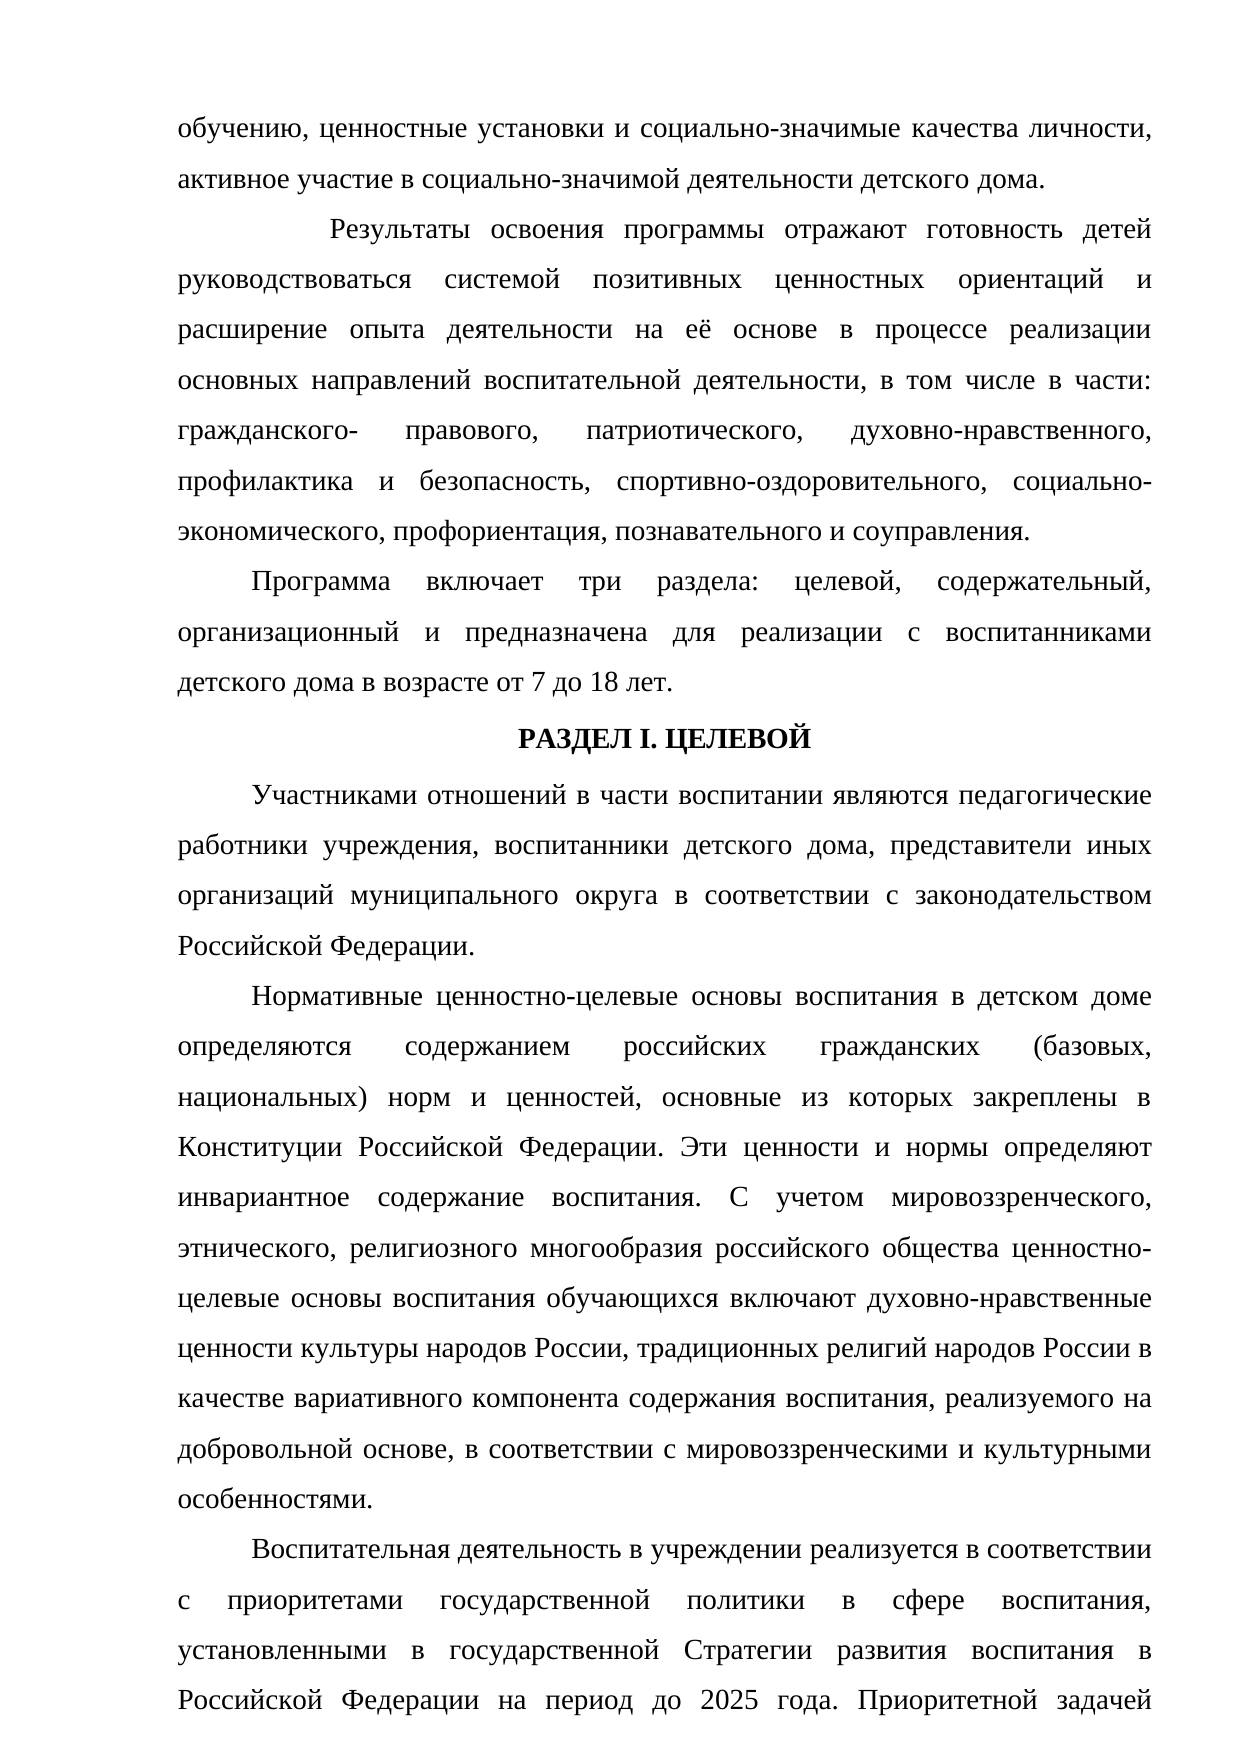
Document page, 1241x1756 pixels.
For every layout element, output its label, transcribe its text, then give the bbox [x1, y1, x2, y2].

text Программа включает три раздела: целевой, содержательный, организационный и предназначена для реализации с воспитанниками детского дома в возрасте от 7 до 18 лет. [177, 563, 1152, 697]
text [177, 110, 1152, 194]
text Нормативные ценностно-целевые основы воспитания в детском доме определяются содержанием российских гражданских (базовых, национальных) норм и ценностей, основные из которых закреплены в Конституции Российской Федерации. Эти ценности и нормы определяют инвариантное содержание воспитания. С учетом мировоззренческого, этнического, религиозного многообразия российского общества ценностно-целевые основы воспитания обучающихся включают духовно-нравственные ценности культуры народов России, традиционных религий народов России в качестве вариативного компонента содержания воспитания, реализуемого на добровольной основе, в соответствии с мировоззренческими и культурными особенностями. [177, 978, 1152, 1515]
text Участниками отношений в части воспитании являются педагогические работники учреждения, воспитанники детского дома, представители иных организаций муниципального округа в соответствии с законодательством Российской Федерации. [177, 777, 1152, 961]
subtitle РАЗДЕЛ I. ЦЕЛЕВОЙ [267, 722, 1062, 755]
text Результаты освоения программы отражают готовность детей руководствоваться системой позитивных ценностных ориентаций и расширение опыта деятельности на её основе в процессе реализации основных направлений воспитательной деятельности, в том числе в части: гражданского- правового, патриотического, духовно-нравственного, профилактика и безопасность, спортивно-оздоровительного, социально-экономического, профориентация, познавательного и соуправления. [177, 211, 1152, 546]
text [177, 1532, 1152, 1716]
